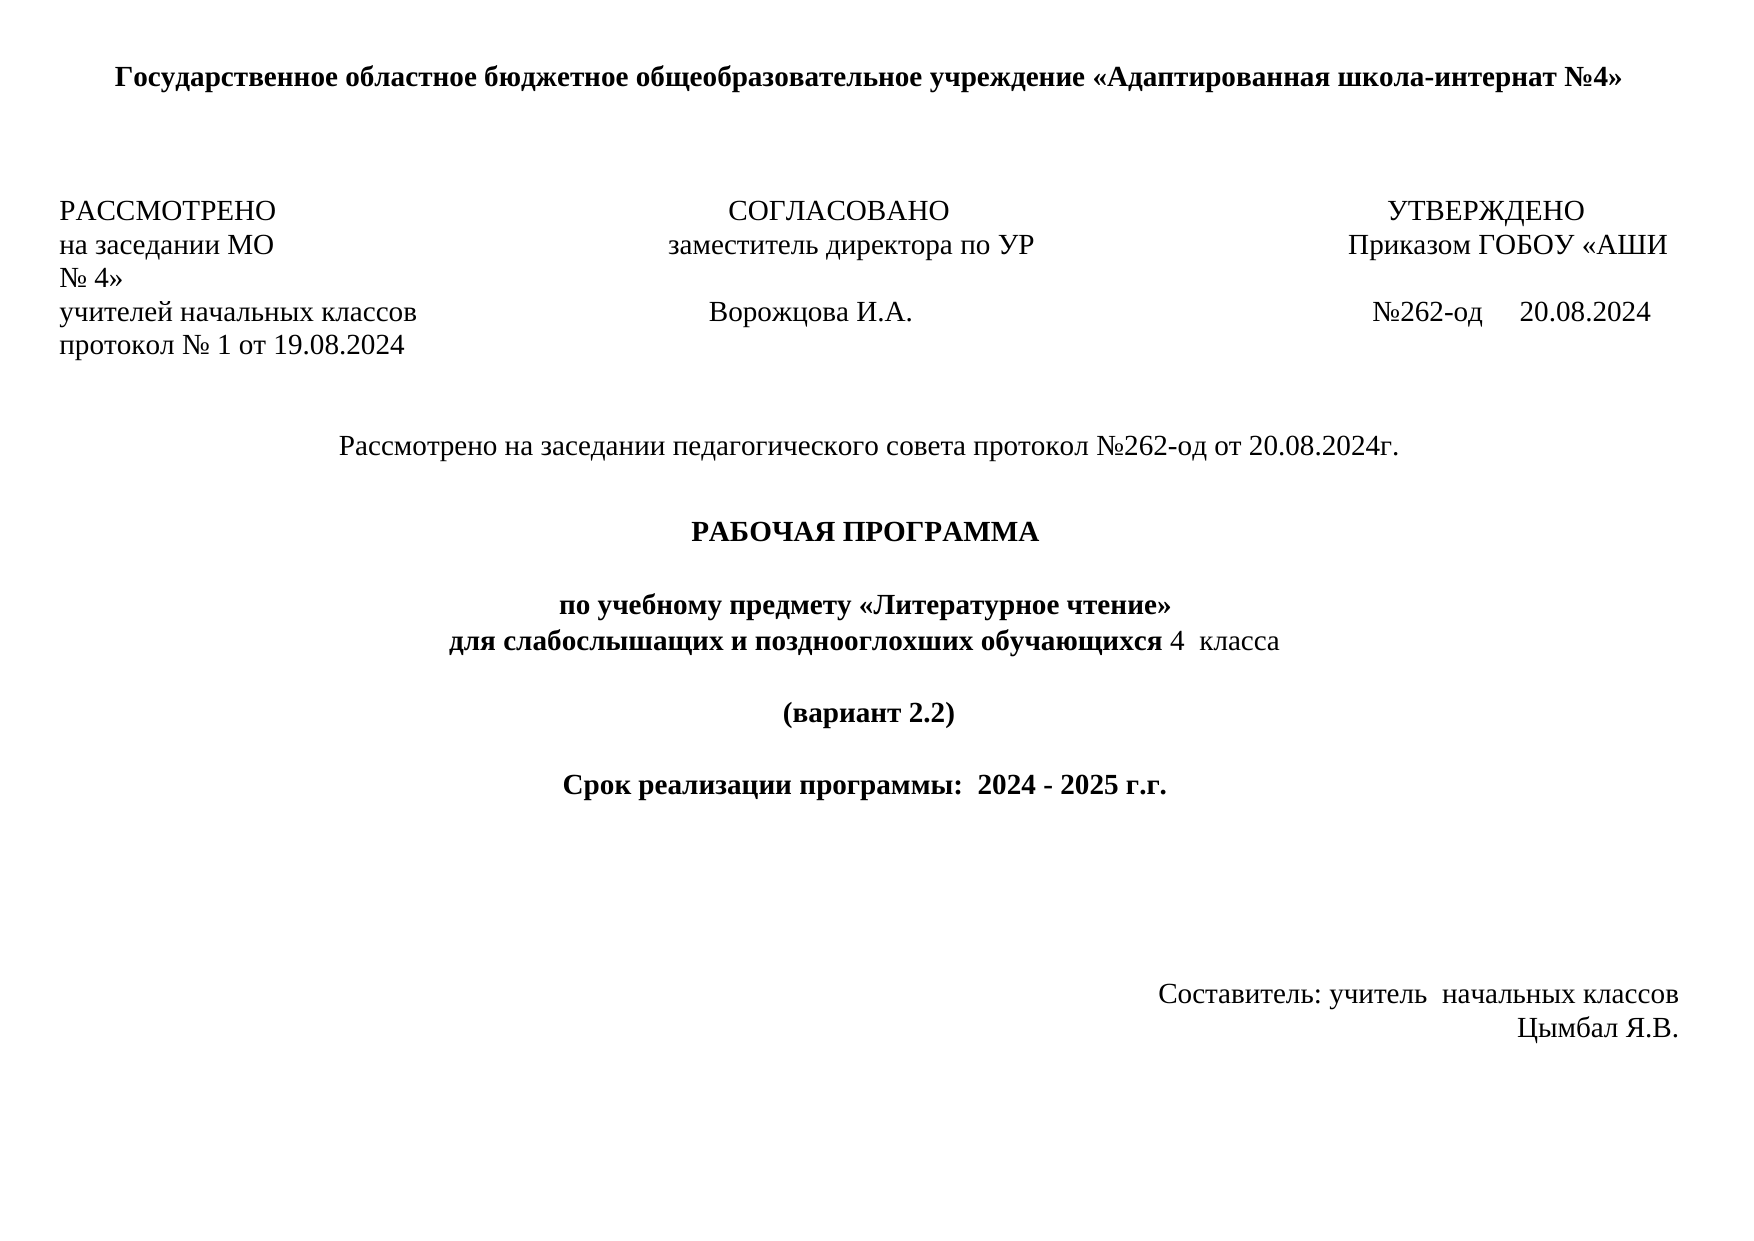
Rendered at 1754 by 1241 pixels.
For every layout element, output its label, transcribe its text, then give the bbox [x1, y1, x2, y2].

text на заседании МО заместитель директора по УР Приказом ГОБОУ «АШИ № 4» [59, 227, 1679, 294]
text Срок реализации программы: 2024 - 2025 г.г. [59, 767, 1670, 801]
text для слабослышащих и позднооглохших обучающихся 4 класса [59, 623, 1669, 656]
text по учебному предмету «Литературное чтение» [59, 587, 1672, 620]
text протокол № 1 от 19.08.2024 [59, 327, 1679, 361]
text Составитель: учитель начальных классов [564, 976, 1679, 1010]
text РАССМОТРЕНО СОГЛАСОВАНО УТВЕРЖДЕНО [59, 193, 1679, 227]
text учителей начальных классов Ворожцова И.А. №262-од 20.08.2024 [59, 294, 1679, 327]
text Государственное областное бюджетное общеобразовательное учреждение «Адаптированная школа-интернат №4» [59, 59, 1679, 93]
text РАБОЧАЯ ПРОГРАММА [59, 514, 1671, 548]
text Цымбал Я.В. [564, 1010, 1679, 1043]
text (вариант 2.2) [59, 695, 1678, 729]
text Рассмотрено на заседании педагогического совета протокол №262-од от 20.08.2024г. [59, 428, 1679, 462]
